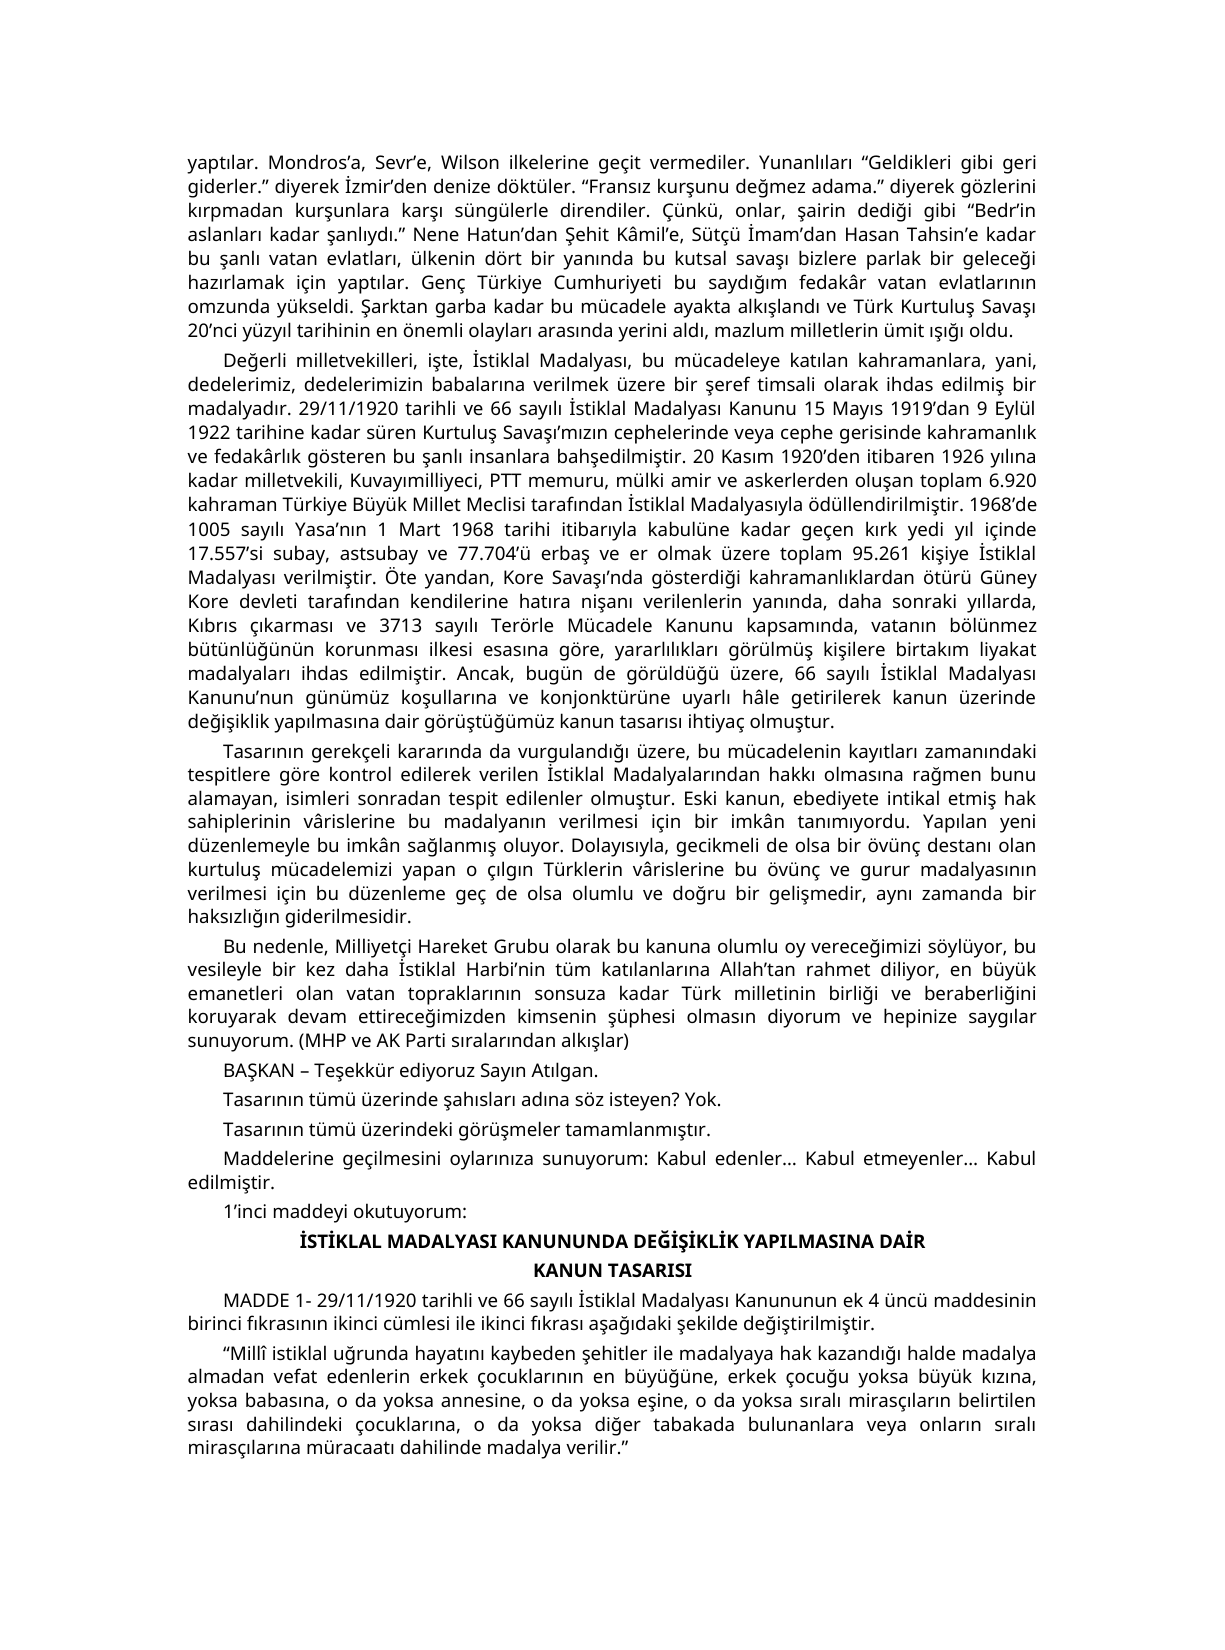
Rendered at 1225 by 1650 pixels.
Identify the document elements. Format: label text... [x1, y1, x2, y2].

text “Millî istiklal uğrunda hayatını kaybeden şehitler ile madalyaya hak kazandığı halde madalya almadan vefat edenlerin erkek çocuklarının en büyüğüne, erkek çocuğu yoksa büyük kızına, yoksa babasına, o da yoksa annesine, o da yoksa eşine, o da yoksa sıralı mirasçıların belirtilen sırası dahilindeki çocuklarına, o da yoksa diğer tabakada bulunanlara veya onların sıralı mirasçılarına müracaatı dahilinde madalya verilir.” [187, 1341, 1037, 1459]
text BAŞKAN – Teşekkür ediyoruz Sayın Atılgan. [187, 1058, 1037, 1082]
text Tasarının tümü üzerinde şahısları adına söz isteyen? Yok. [187, 1088, 1037, 1111]
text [187, 150, 1037, 342]
text Maddelerine geçilmesini oylarınıza sunuyorum: Kabul edenler… Kabul etmeyenler… Kabul edilmiştir. [187, 1147, 1037, 1194]
text Bu nedenle, Milliyetçi Hareket Grubu olarak bu kanuna olumlu oy vereceğimizi söylüyor, bu vesileyle bir kez daha İstiklal Harbi’nin tüm katılanlarına Allah’tan rahmet diliyor, en büyük emanetleri olan vatan topraklarının sonsuza kadar Türk milletinin birliği ve beraberliğini koruyarak devam ettireceğimizden kimsenin şüphesi olmasın diyorum ve hepinize saygılar sunuyorum. (MHP ve AK Parti sıralarından alkışlar) [187, 934, 1037, 1052]
text 1’inci maddeyi okutuyorum: [187, 1200, 1037, 1223]
text MADDE 1- 29/11/1920 tarihli ve 66 sayılı İstiklal Madalyası Kanununun ek 4 üncü maddesinin birinci fıkrasının ikinci cümlesi ile ikinci fıkrası aşağıdaki şekilde değiştirilmiştir. [187, 1288, 1037, 1336]
text KANUN TASARISI [187, 1259, 1037, 1282]
text Tasarının gerekçeli kararında da vurgulandığı üzere, bu mücadelenin kayıtları zamanındaki tespitlere göre kontrol edilerek verilen İstiklal Madalyalarından hakkı olmasına rağmen bunu alamayan, isimleri sonradan tespit edilenler olmuştur. Eski kanun, ebediyete intikal etmiş hak sahiplerinin vârislerine bu madalyanın verilmesi için bir imkân tanımıyordu. Yapılan yeni düzenlemeyle bu imkân sağlanmış oluyor. Dolayısıyla, gecikmeli de olsa bir övünç destanı olan kurtuluş mücadelemizi yapan o çılgın Türklerin vârislerine bu övünç ve gurur madalyasının verilmesi için bu düzenleme geç de olsa olumlu ve doğru bir gelişmedir, aynı zamanda bir haksızlığın giderilmesidir. [187, 739, 1037, 928]
text İSTİKLAL MADALYASI KANUNUNDA DEĞİŞİKLİK YAPILMASINA DAİR [187, 1229, 1037, 1253]
text Değerli milletvekilleri, işte, İstiklal Madalyası, bu mücadeleye katılan kahramanlara, yani, dedelerimiz, dedelerimizin babalarına verilmek üzere bir şeref timsali olarak ihdas edilmiş bir madalyadır. 29/11/1920 tarihli ve 66 sayılı İstiklal Madalyası Kanunu 15 Mayıs 1919’dan 9 Eylül 1922 tarihine kadar süren Kurtuluş Savaşı’mızın cephelerinde veya cephe gerisinde kahramanlık ve fedakârlık gösteren bu şanlı insanlara bahşedilmiştir. 20 Kasım 1920’den itibaren 1926 yılına kadar milletvekili, Kuvayımilliyeci, PTT memuru, mülki amir ve askerlerden oluşan toplam 6.920 kahraman Türkiye Büyük Millet Meclisi tarafından İstiklal Madalyasıyla ödüllendirilmiştir. 1968’de 1005 sayılı Yasa’nın 1 Mart 1968 tarihi itibarıyla kabulüne kadar geçen kırk yedi yıl içinde 17.557’si subay, astsubay ve 77.704’ü erbaş ve er olmak üzere toplam 95.261 kişiye İstiklal Madalyası verilmiştir. Öte yandan, Kore Savaşı’nda gösterdiği kahramanlıklardan ötürü Güney Kore devleti tarafından kendilerine hatıra nişanı verilenlerin yanında, daha sonraki yıllarda, Kıbrıs çıkarması ve 3713 sayılı Terörle Mücadele Kanunu kapsamında, vatanın bölünmez bütünlüğünün korunması ilkesi esasına göre, yararlılıkları görülmüş kişilere birtakım liyakat madalyaları ihdas edilmiştir. Ancak, bugün de görüldüğü üzere, 66 sayılı İstiklal Madalyası Kanunu’nun günümüz koşullarına ve konjonktürüne uyarlı hâle getirilerek kanun üzerinde değişiklik yapılmasına dair görüştüğümüz kanun tasarısı ihtiyaç olmuştur. [187, 348, 1037, 733]
text Tasarının tümü üzerindeki görüşmeler tamamlanmıştır. [187, 1117, 1037, 1141]
